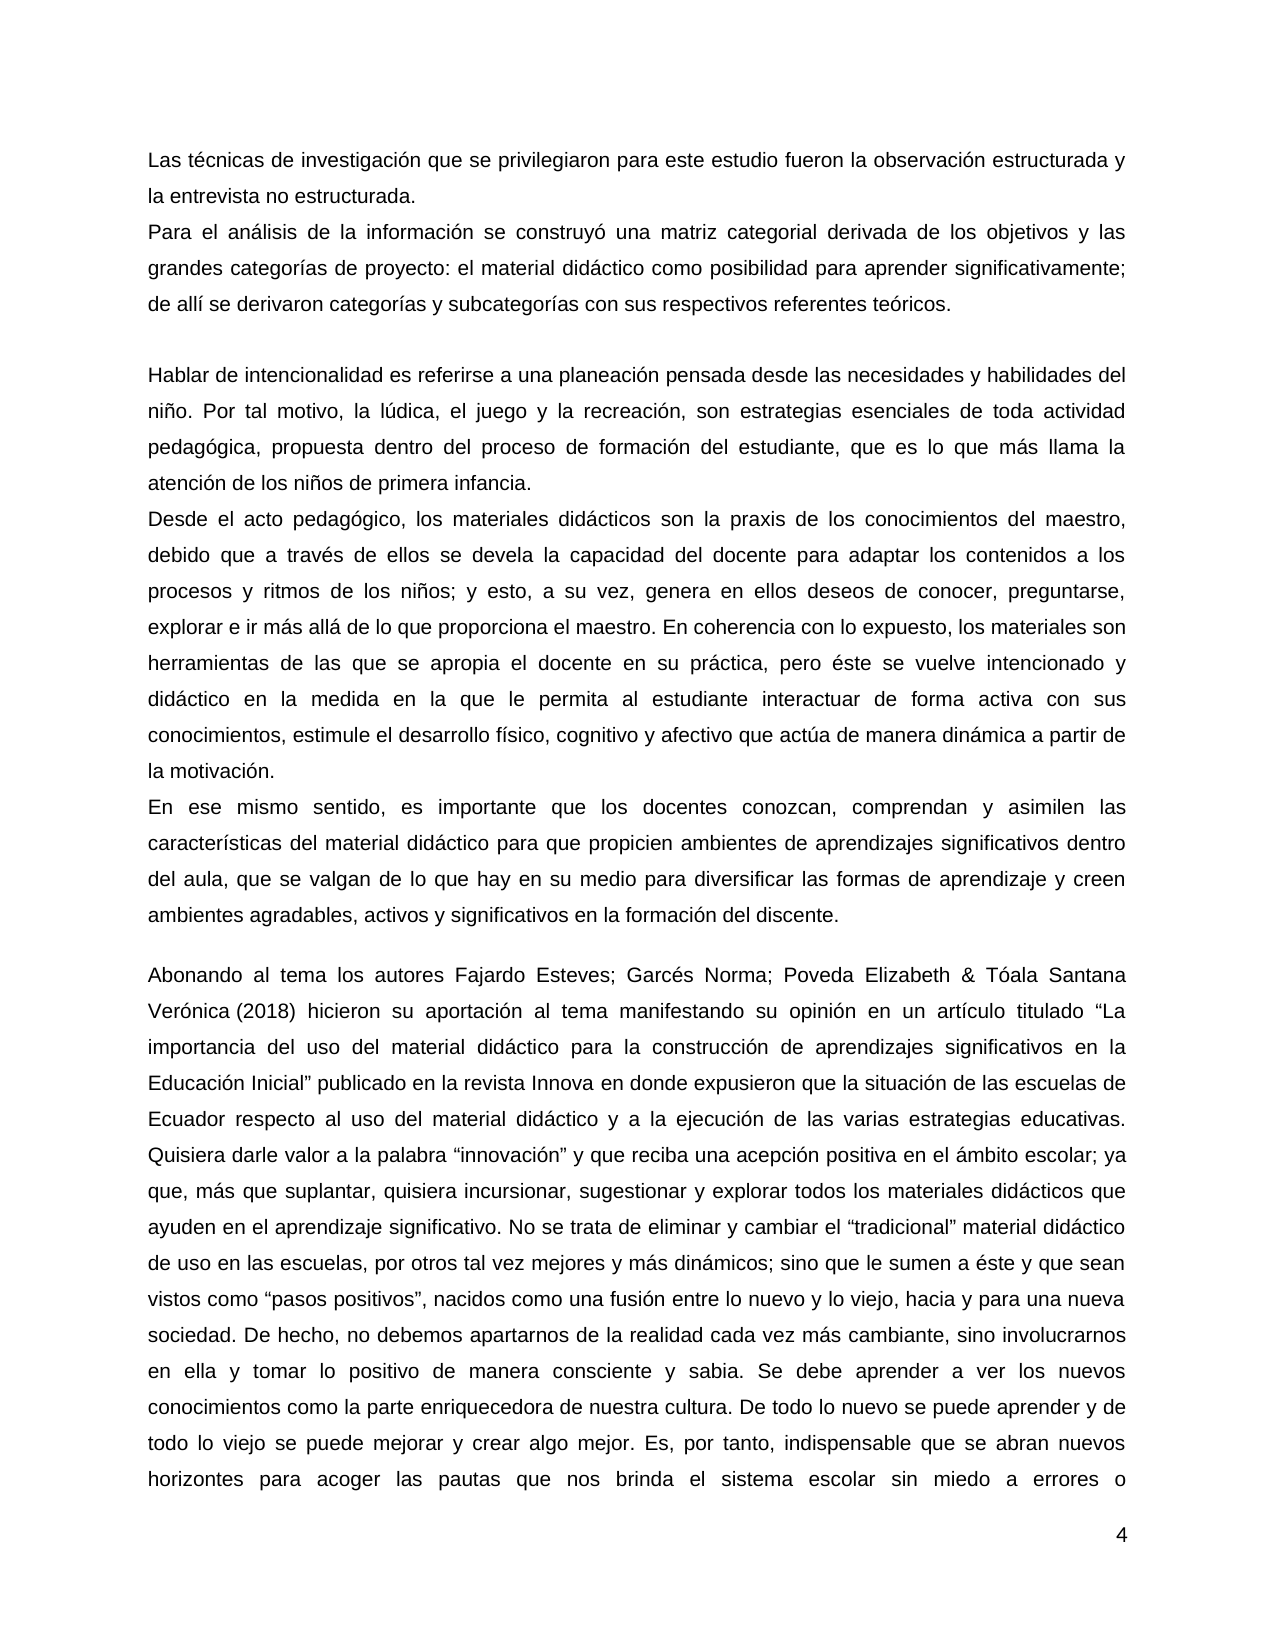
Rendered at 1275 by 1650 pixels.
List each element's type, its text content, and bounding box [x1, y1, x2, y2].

text En ese mismo sentido, es importante que los docentes conozcan, comprendan y asimilen las características del material didáctico para que propicien ambientes de aprendizajes significativos dentro del aula, que se valgan de lo que hay en su medio para diversificar las formas de aprendizaje y creen ambientes agradables, activos y significativos en la formación del discente. [148, 794, 1127, 926]
text Para el análisis de la información se construyó una matriz categorial derivada de los objetivos y las grandes categorías de proyecto: el material didáctico como posibilidad para aprender significativamente; de allí se derivaron categorías y subcategorías con sus respectivos referentes teóricos. [148, 219, 1127, 315]
text Las técnicas de investigación que se privilegiaron para este estudio fueron la observación estructurada y la entrevista no estructurada. [148, 148, 1127, 208]
text Hablar de intencionalidad es referirse a una planeación pensada desde las necesidades y habilidades del niño. Por tal motivo, la lúdica, el juego y la recreación, son estrategias esenciales de toda actividad pedagógica, propuesta dentro del proceso de formación del estudiante, que es lo que más llama la atención de los niños de primera infancia. [148, 363, 1127, 495]
text Desde el acto pedagógico, los materiales didácticos son la praxis de los conocimientos del maestro, debido que a través de ellos se devela la capacidad del docente para adaptar los contenidos a los procesos y ritmos de los niños; y esto, a su vez, genera en ellos deseos de conocer, preguntarse, explorar e ir más allá de lo que proporciona el maestro. En coherencia con lo expuesto, los materiales son herramientas de las que se apropia el docente en su práctica, pero éste se vuelve intencionado y didáctico en la medida en la que le permita al estudiante interactuar de forma activa con sus conocimientos, estimule el desarrollo físico, cognitivo y afectivo que actúa de manera dinámica a partir de la motivación. [148, 507, 1127, 783]
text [148, 963, 1127, 1490]
